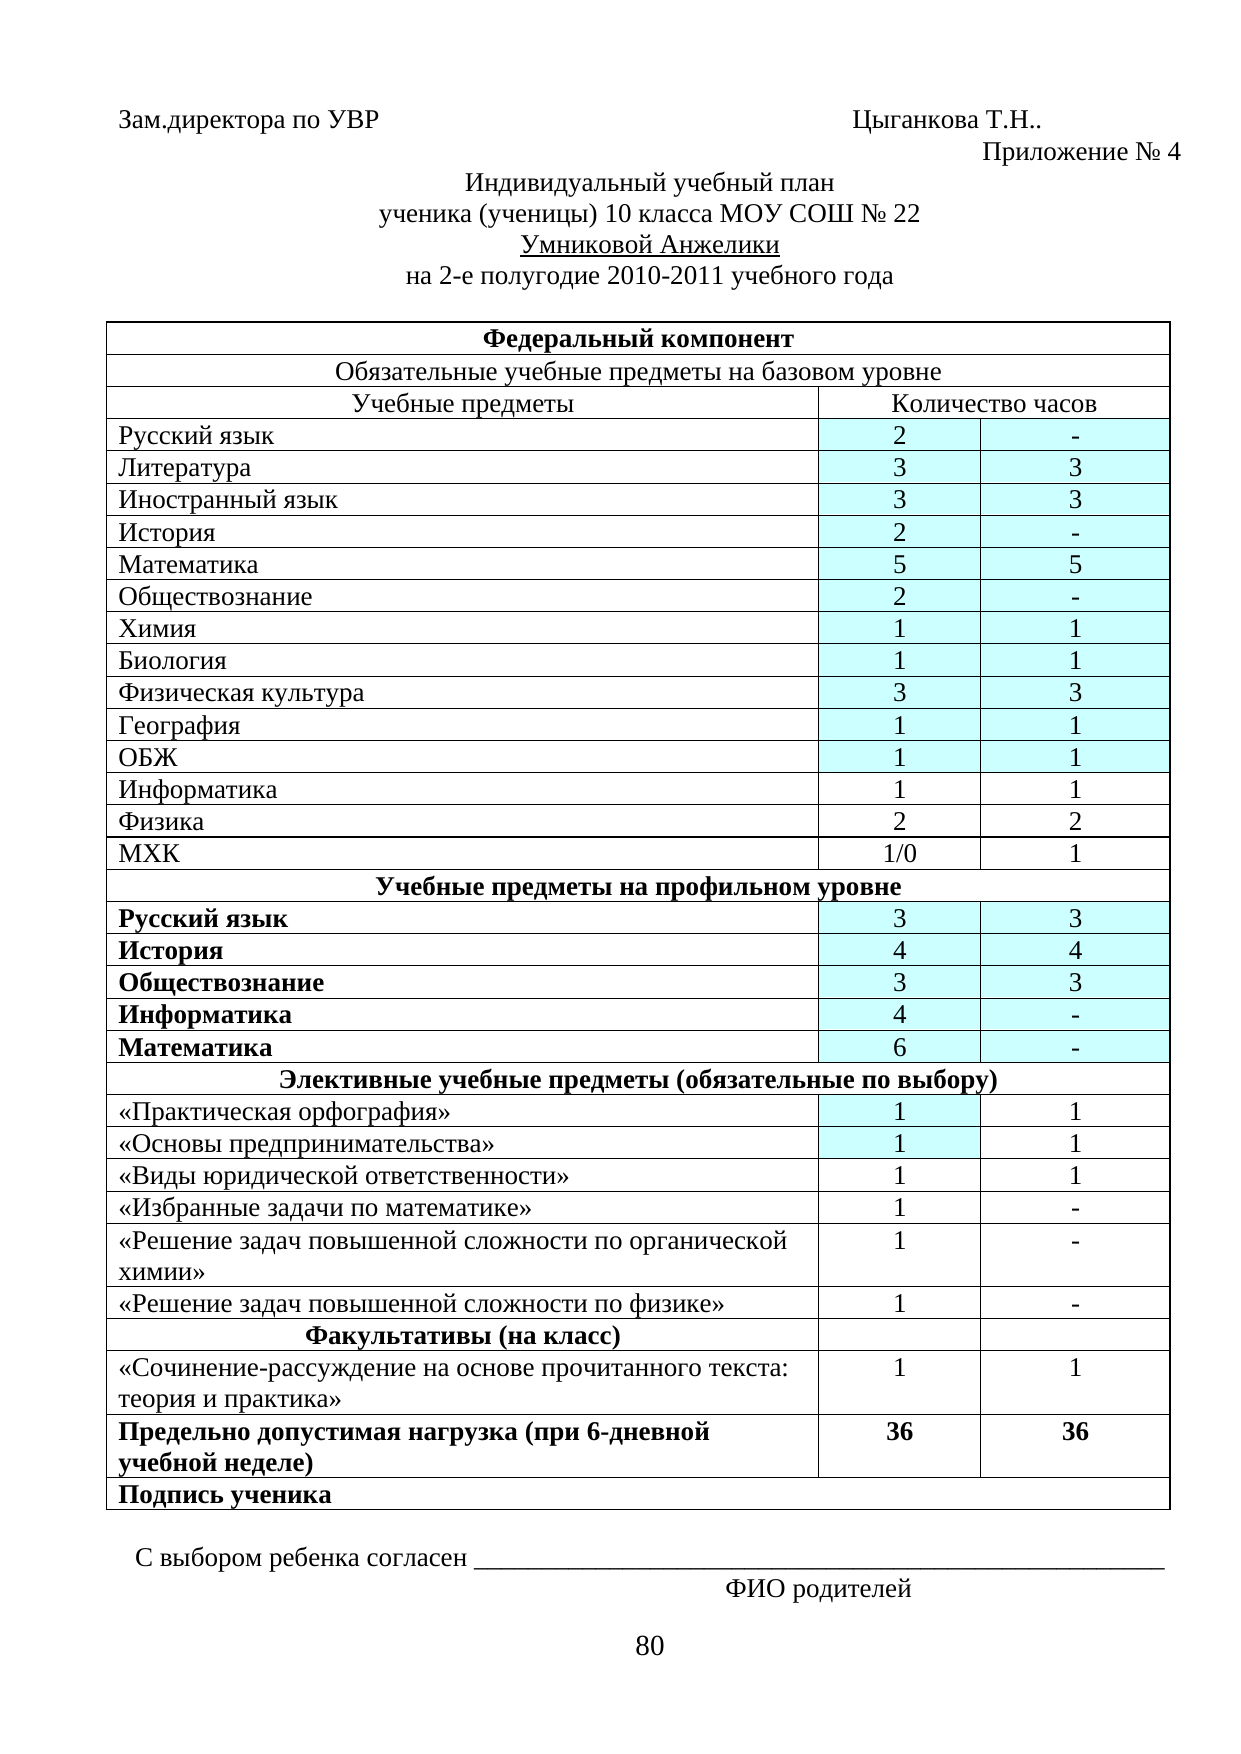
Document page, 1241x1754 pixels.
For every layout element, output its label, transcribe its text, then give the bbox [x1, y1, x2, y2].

table_cell 2 [819, 580, 980, 611]
table_cell 1 [981, 1095, 1169, 1126]
text ФИО родителей [118, 1573, 1181, 1604]
table_cell - [981, 1192, 1169, 1223]
table_cell «Сочинение-рассуждение на основе прочитанного текста: теория и практика» [107, 1351, 818, 1414]
table_cell - [981, 999, 1169, 1029]
text Приложение № 4 [118, 134, 1181, 166]
table_cell 4 [981, 934, 1169, 965]
table_cell Информатика [107, 999, 818, 1029]
table_cell 1 [819, 773, 980, 804]
table_cell История [107, 516, 818, 547]
table_cell Русский язык [107, 419, 818, 450]
table_cell Биология [107, 644, 818, 676]
text С выбором ребенка согласен ___________________________________________________ [118, 1541, 1181, 1573]
table_cell 1 [819, 1127, 980, 1158]
text ученика (ученицы) 10 класса МОУ СОШ № 22 [118, 197, 1181, 228]
table_cell 1 [819, 1287, 980, 1318]
table_cell 2 [819, 516, 980, 547]
table_cell 4 [819, 934, 980, 965]
table_cell Информатика [107, 773, 818, 804]
table_cell 1 [981, 741, 1169, 772]
table_cell - [981, 516, 1169, 547]
table_cell 1 [819, 1192, 980, 1223]
text Зам.директора по УВР Цыганкова Т.Н.. [118, 103, 1181, 134]
table_cell 1 [819, 1351, 980, 1414]
table_cell Учебные предметы [107, 387, 818, 418]
table_cell 1 [981, 1351, 1169, 1414]
table_cell Подпись ученика [107, 1478, 1169, 1509]
table_cell - [981, 1224, 1169, 1286]
table_cell 3 [819, 451, 980, 482]
table_cell 3 [981, 451, 1169, 482]
table_cell Литература [107, 451, 818, 482]
table_cell 1 [819, 741, 980, 772]
table_cell «Виды юридической ответственности» [107, 1159, 818, 1191]
table_cell 1 [981, 773, 1169, 804]
text Умниковой Анжелики [118, 228, 1181, 259]
table_cell 5 [819, 548, 980, 579]
table_cell 1 [819, 644, 980, 676]
table_cell 1 [981, 709, 1169, 740]
table_cell Иностранный язык [107, 484, 818, 514]
table_cell 2 [819, 805, 980, 836]
table_cell «Основы предпринимательства» [107, 1127, 818, 1158]
table_cell Физика [107, 805, 818, 836]
table_cell 3 [981, 902, 1169, 933]
table_cell 3 [819, 902, 980, 933]
table_cell 3 [819, 677, 980, 708]
table_cell Обществознание [107, 580, 818, 611]
table_cell 4 [819, 999, 980, 1029]
table_cell МХК [107, 838, 818, 869]
table_cell 1 [981, 644, 1169, 676]
table_cell [981, 1319, 1169, 1350]
table_cell 3 [981, 484, 1169, 514]
table_cell - [981, 1287, 1169, 1318]
text на 2-е полугодие 2010-2011 учебного года [118, 259, 1181, 290]
table_cell 1/0 [819, 838, 980, 869]
table_cell 1 [819, 1224, 980, 1286]
table_cell 1 [981, 1159, 1169, 1191]
table_cell Предельно допустимая нагрузка (при 6-дневной учебной неделе) [107, 1415, 818, 1477]
table_cell 36 [981, 1415, 1169, 1477]
table_cell Физическая культура [107, 677, 818, 708]
table_cell «Решение задач повышенной сложности по физике» [107, 1287, 818, 1318]
table_cell Математика [107, 1031, 818, 1062]
table_cell 1 [819, 1159, 980, 1191]
table_cell 3 [981, 966, 1169, 997]
table_cell 1 [981, 612, 1169, 643]
table_cell Обязательные учебные предметы на базовом уровне [107, 355, 1169, 386]
table_cell 6 [819, 1031, 980, 1062]
table_cell 1 [819, 612, 980, 643]
table_cell «Решение задач повышенной сложности по органической химии» [107, 1224, 818, 1286]
table_cell 1 [819, 709, 980, 740]
table_cell География [107, 709, 818, 740]
table_cell 1 [819, 1095, 980, 1126]
table_cell Математика [107, 548, 818, 579]
text Индивидуальный учебный план [118, 166, 1181, 197]
table_cell 1 [981, 838, 1169, 869]
table_cell Химия [107, 612, 818, 643]
table_cell - [981, 580, 1169, 611]
table_cell 3 [819, 484, 980, 514]
table_cell 2 [819, 419, 980, 450]
table_cell 3 [819, 966, 980, 997]
table_cell История [107, 934, 818, 965]
table_cell Русский язык [107, 902, 818, 933]
table_cell Факультативы (на класс) [107, 1319, 818, 1350]
table_cell «Избранные задачи по математике» [107, 1192, 818, 1223]
table_cell - [981, 419, 1169, 450]
table_cell «Практическая орфография» [107, 1095, 818, 1126]
table_cell Учебные предметы на профильном уровне [107, 870, 1169, 901]
table_cell Элективные учебные предметы (обязательные по выбору) [107, 1063, 1169, 1094]
table_header Федеральный компонент [107, 323, 1169, 354]
table_cell Количество часов [819, 387, 1169, 418]
table_cell 5 [981, 548, 1169, 579]
table_cell 3 [981, 677, 1169, 708]
table_cell - [981, 1031, 1169, 1062]
table_cell ОБЖ [107, 741, 818, 772]
table_cell 1 [981, 1127, 1169, 1158]
table_cell [819, 1319, 980, 1350]
table_cell 2 [981, 805, 1169, 836]
table_cell 36 [819, 1415, 980, 1477]
table_cell Обществознание [107, 966, 818, 997]
